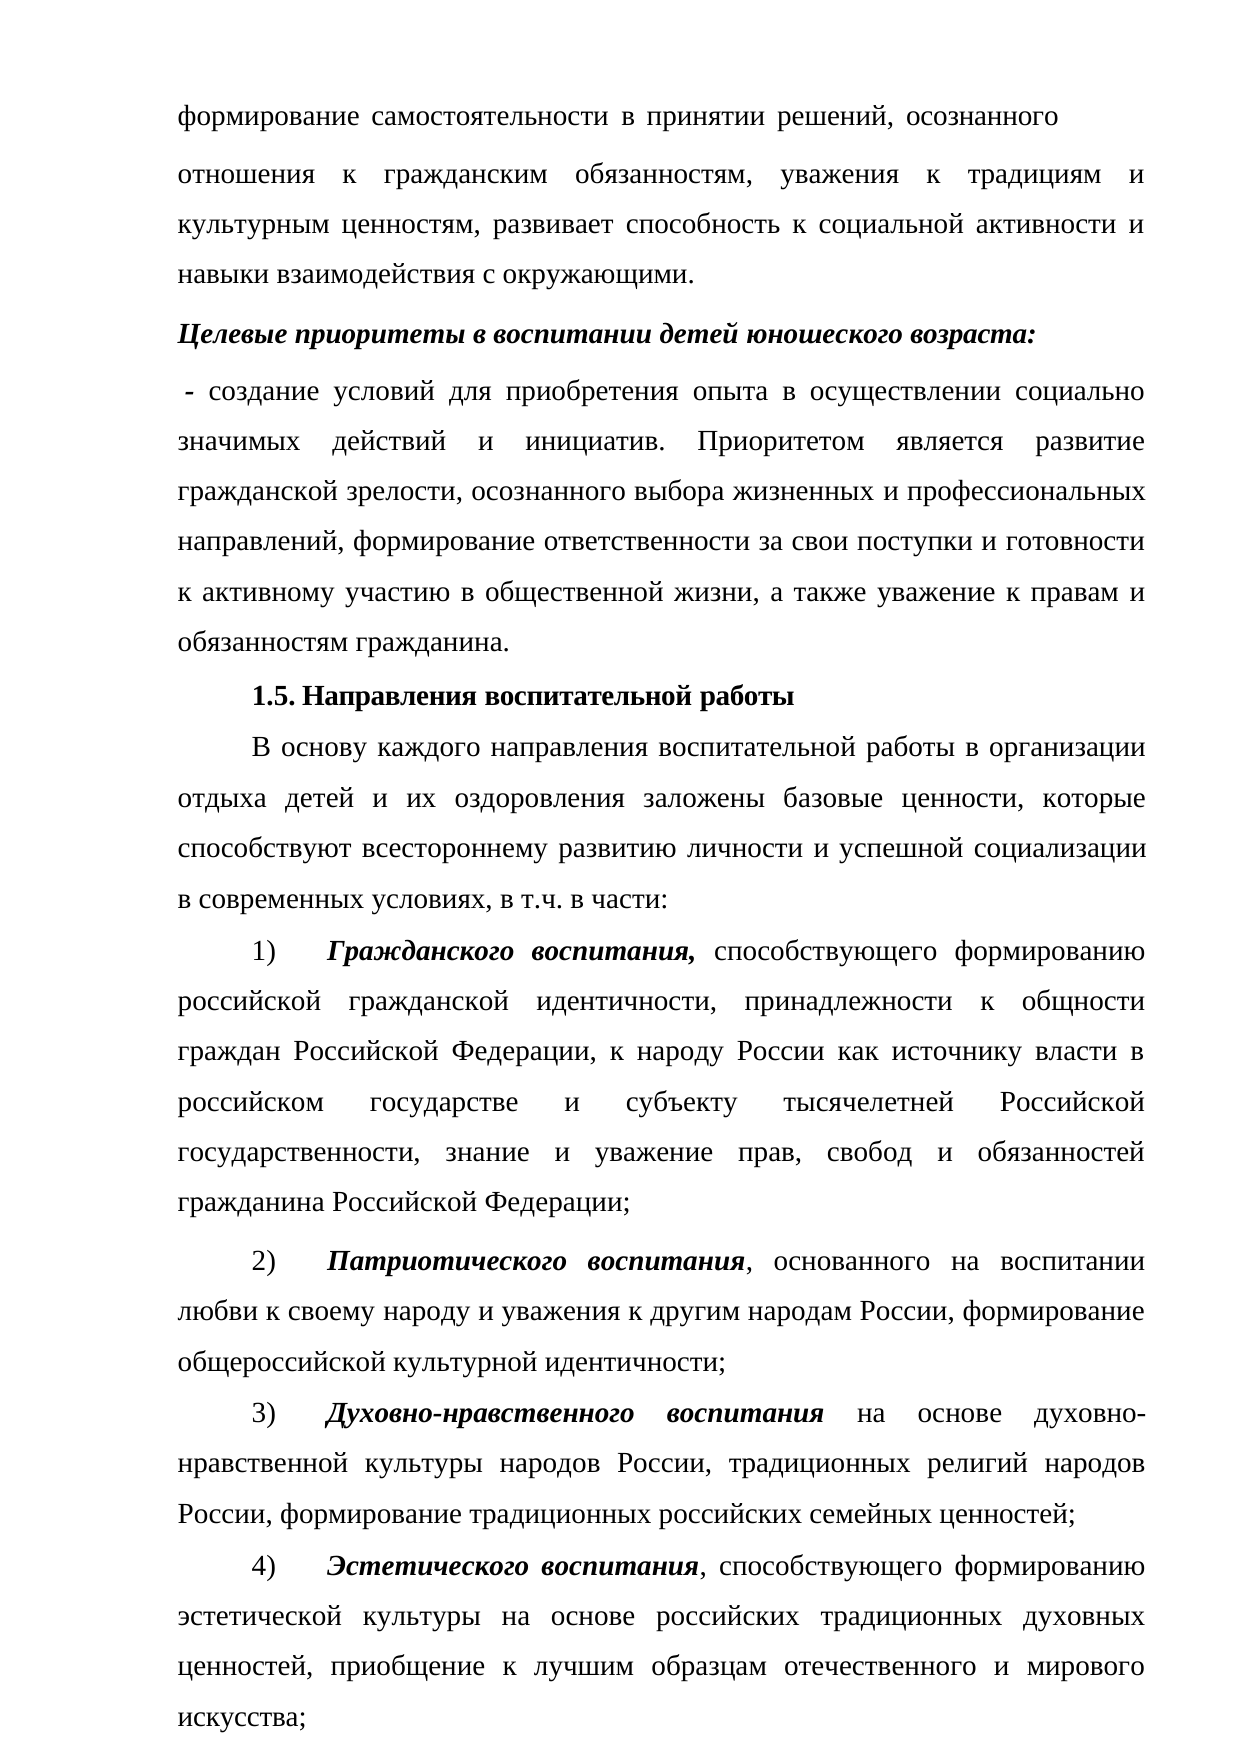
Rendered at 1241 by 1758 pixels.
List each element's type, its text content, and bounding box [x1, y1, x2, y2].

text В основу каждого направления воспитательной работы в организации отдыха детей и их оздоровления заложены базовые ценности, которые способствуют всестороннему развитию личности и успешной социализации в современных условиях, в т.ч. в части: [177, 729, 1147, 915]
subtitle Направления воспитательной работы [252, 678, 1226, 712]
text отношения к гражданским обязанностям, уважения к традициям и культурным ценностям, развивает способность к социальной активности и навыки взаимодействия с окружающими. [177, 156, 1145, 290]
text - создание условий для приобретения опыта в осуществлении социально значимых действий и инициатив. Приоритетом является развитие гражданской зрелости, осознанного выбора жизненных и профессиональных направлений, формирование ответственности за свои поступки и готовности к активному участию в общественной жизни, а также уважение к правам и обязанностям гражданина. [177, 373, 1146, 658]
subtitle Целевые приоритеты в воспитании детей юношеского возраста: [177, 316, 1226, 350]
text формирование самостоятельности в принятии решений, осознанного [177, 98, 1226, 132]
list Патриотического воспитания, основанного на воспитании любви к своему народу и уважения к другим народам России, формирование общероссийской культурной идентичности; [177, 1243, 1146, 1378]
list Эстетического воспитания, способствующего формированию эстетической культуры на основе российских традиционных духовных ценностей, приобщение к лучшим образцам отечественного и мирового искусства; [177, 1548, 1146, 1732]
list Гражданского воспитания, способствующего формированию российской гражданской идентичности, принадлежности к общности граждан Российской Федерации, к народу России как источнику власти в российском государстве и субъекту тысячелетней Российской государственности, знание и уважение прав, свобод и обязанностей гражданина Российской Федерации; [177, 933, 1146, 1218]
list Духовно-нравственного воспитания на основе духовно- нравственной культуры народов России, традиционных религий народов России, формирование традиционных российских семейных ценностей; [177, 1395, 1147, 1529]
